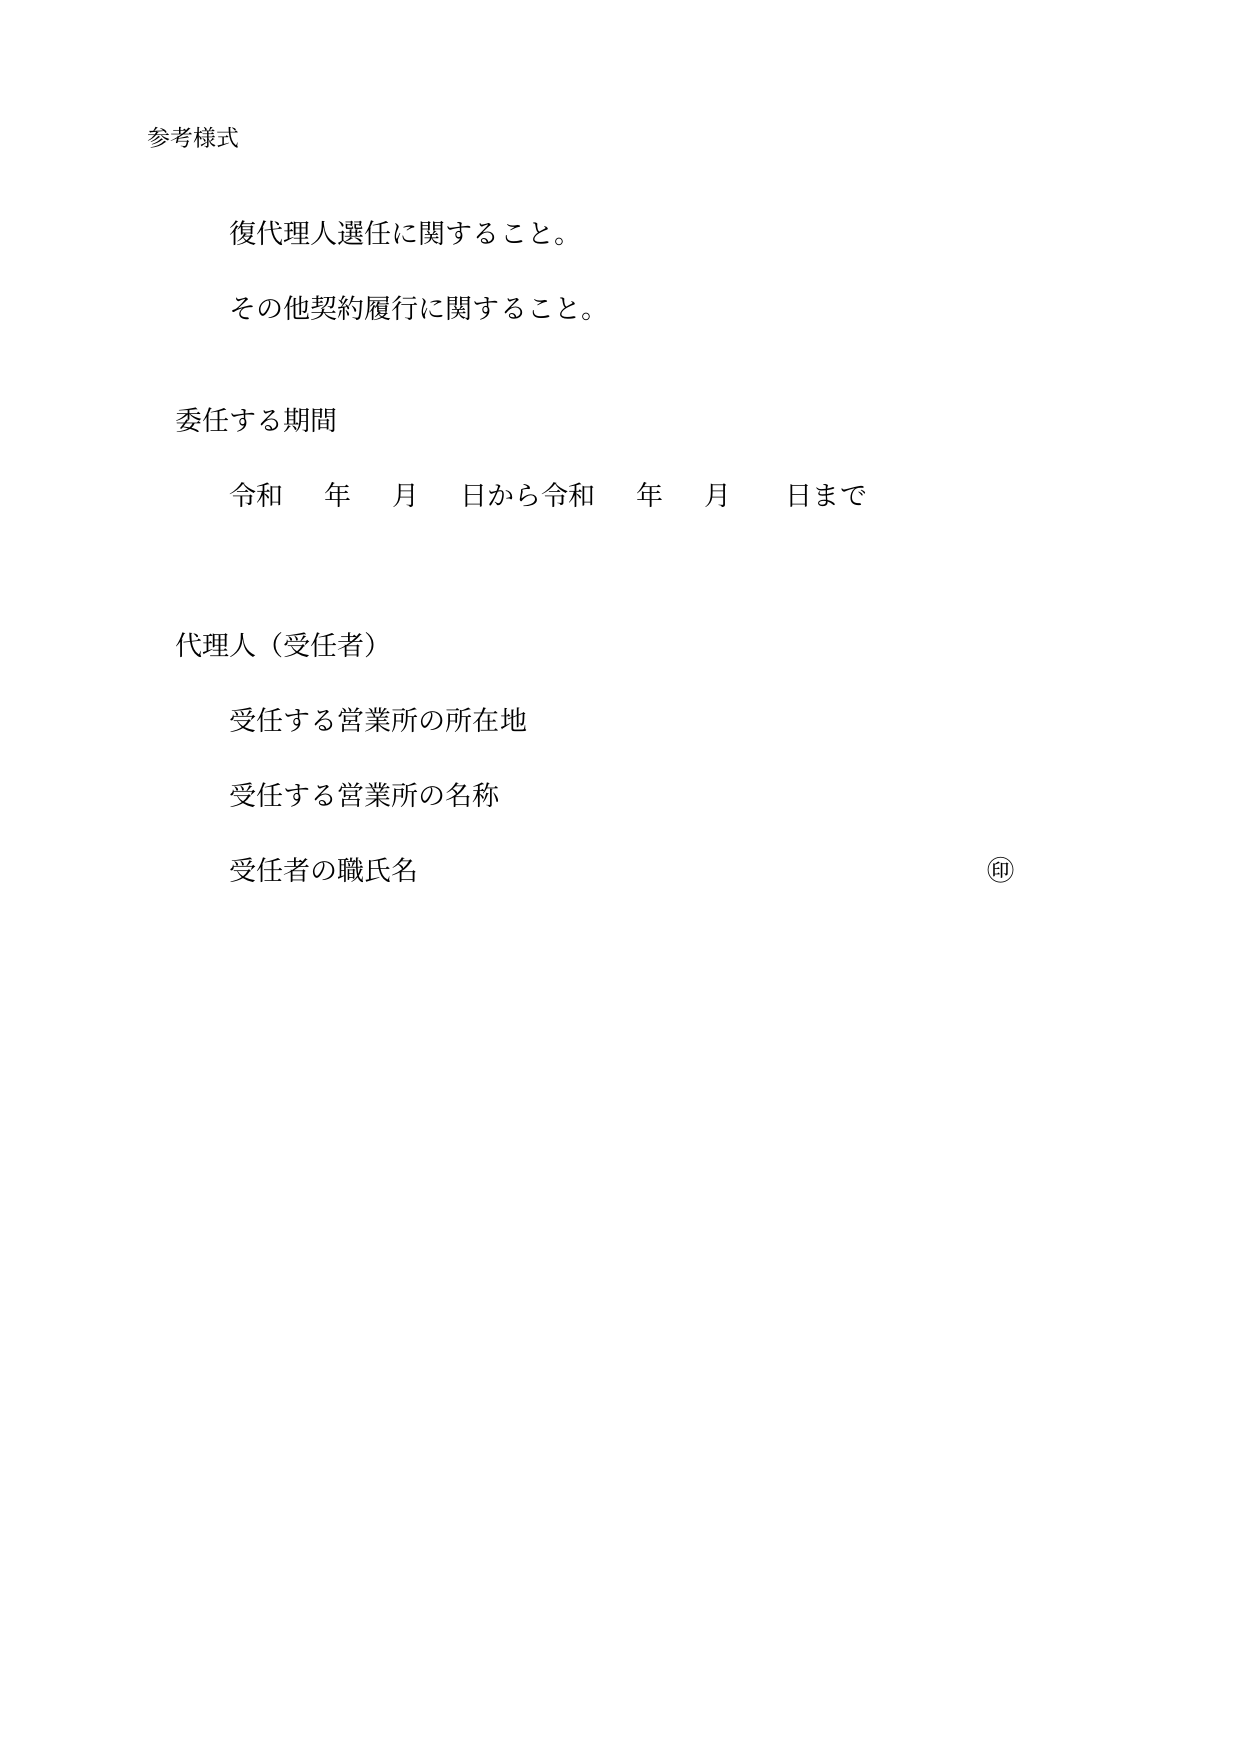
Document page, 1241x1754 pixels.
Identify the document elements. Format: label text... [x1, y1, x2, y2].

text 令和 年 月 日から令和 年 月 日まで [148, 456, 1092, 531]
text 受任者の職氏名 ㊞ [148, 831, 1092, 906]
text 代理人（受任者） [148, 606, 1092, 681]
text 受任する営業所の名称 [148, 756, 1092, 831]
text 復代理人選任に関すること。 [148, 194, 1092, 269]
text 委任する期間 [148, 381, 1092, 456]
text その他契約履行に関すること。 [148, 269, 1092, 344]
text 受任する営業所の所在地 [148, 681, 1092, 756]
